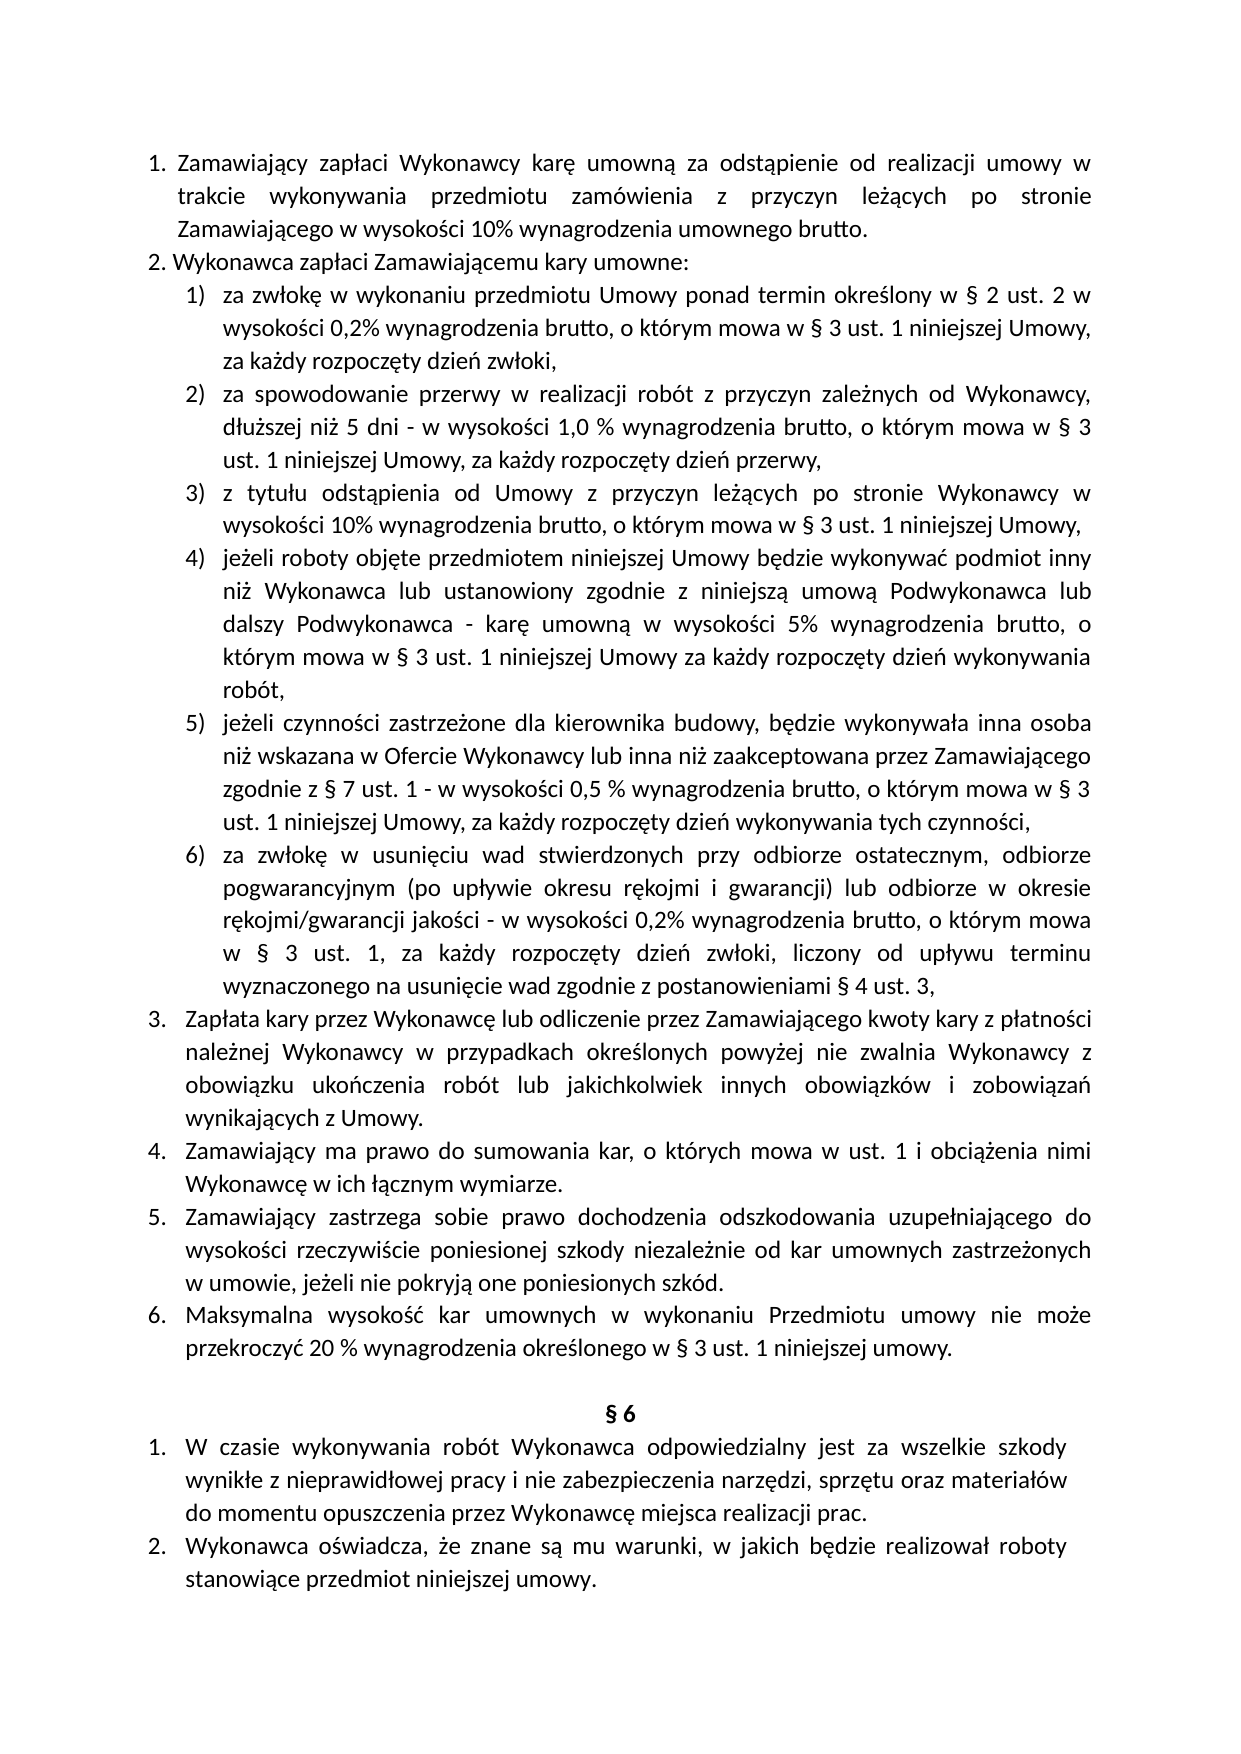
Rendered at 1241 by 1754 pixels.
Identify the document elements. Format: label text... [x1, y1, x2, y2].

list za spowodowanie przerwy w realizacji robót z przyczyn zależnych od Wykonawcy, dłuższej niż 5 dni - w wysokości 1,0 % wynagrodzenia brutto, o którym mowa w § 3 ust. 1 niniejszej Umowy, za każdy rozpoczęty dzień przerwy, [185, 378, 1093, 474]
list Maksymalna wysokość kar umownych w wykonaniu Przedmiotu umowy nie może przekroczyć 20 % wynagrodzenia określonego w § 3 ust. 1 niniejszej umowy. [148, 1300, 1093, 1363]
list Zamawiający ma prawo do sumowania kar, o których mowa w ust. 1 i obciążenia nimi Wykonawcę w ich łącznym wymiarze. [148, 1135, 1093, 1198]
text 2. Wykonawca zapłaci Zamawiającemu kary umowne: [148, 246, 1093, 277]
list Zamawiający zastrzega sobie prawo dochodzenia odszkodowania uzupełniającego do wysokości rzeczywiście poniesionej szkody niezależnie od kar umownych zastrzeżonych w umowie, jeżeli nie pokryją one poniesionych szkód. [148, 1201, 1093, 1297]
list jeżeli czynności zastrzeżone dla kierownika budowy, będzie wykonywała inna osoba niż wskazana w Ofercie Wykonawcy lub inna niż zaakceptowana przez Zamawiającego zgodnie z § 7 ust. 1 - w wysokości 0,5 % wynagrodzenia brutto, o którym mowa w § 3 ust. 1 niniejszej Umowy, za każdy rozpoczęty dzień wykonywania tych czynności, [185, 707, 1093, 836]
list Zapłata kary przez Wykonawcę lub odliczenie przez Zamawiającego kwoty kary z płatności należnej Wykonawcy w przypadkach określonych powyżej nie zwalnia Wykonawcy z obowiązku ukończenia robót lub jakichkolwiek innych obowiązków i zobowiązań wynikających z Umowy. [148, 1003, 1093, 1133]
text § 6 [148, 1398, 1093, 1429]
list za zwłokę w usunięciu wad stwierdzonych przy odbiorze ostatecznym, odbiorze pogwarancyjnym (po upływie okresu rękojmi i gwarancji) lub odbiorze w okresie rękojmi/gwarancji jakości - w wysokości 0,2% wynagrodzenia brutto, o którym mowa w § 3 ust. 1, za każdy rozpoczęty dzień zwłoki, liczony od upływu terminu wyznaczonego na usunięcie wad zgodnie z postanowieniami § 4 ust. 3, [185, 839, 1093, 1001]
list z tytułu odstąpienia od Umowy z przyczyn leżących po stronie Wykonawcy w wysokości 10% wynagrodzenia brutto, o którym mowa w § 3 ust. 1 niniejszej Umowy, [185, 477, 1093, 540]
list za zwłokę w wykonaniu przedmiotu Umowy ponad termin określony w § 2 ust. 2 w wysokości 0,2% wynagrodzenia brutto, o którym mowa w § 3 ust. 1 niniejszej Umowy, za każdy rozpoczęty dzień zwłoki, [185, 279, 1093, 376]
list jeżeli roboty objęte przedmiotem niniejszej Umowy będzie wykonywać podmiot inny niż Wykonawca lub ustanowiony zgodnie z niniejszą umową Podwykonawca lub dalszy Podwykonawca - karę umowną w wysokości 5% wynagrodzenia brutto, o którym mowa w § 3 ust. 1 niniejszej Umowy za każdy rozpoczęty dzień wykonywania robót, [185, 543, 1093, 705]
text 1. Zamawiający zapłaci Wykonawcy karę umowną za odstąpienie od realizacji umowy w trakcie wykonywania przedmiotu zamówienia z przyczyn leżących po stronie Zamawiającego w wysokości 10% wynagrodzenia umownego brutto. [148, 148, 1093, 244]
list Wykonawca oświadcza, że znane są mu warunki, w jakich będzie realizował roboty stanowiące przedmiot niniejszej umowy. [148, 1530, 1068, 1593]
list W czasie wykonywania robót Wykonawca odpowiedzialny jest za wszelkie szkody wynikłe z nieprawidłowej pracy i nie zabezpieczenia narzędzi, sprzętu oraz materiałów do momentu opuszczenia przez Wykonawcę miejsca realizacji prac. [148, 1431, 1068, 1528]
